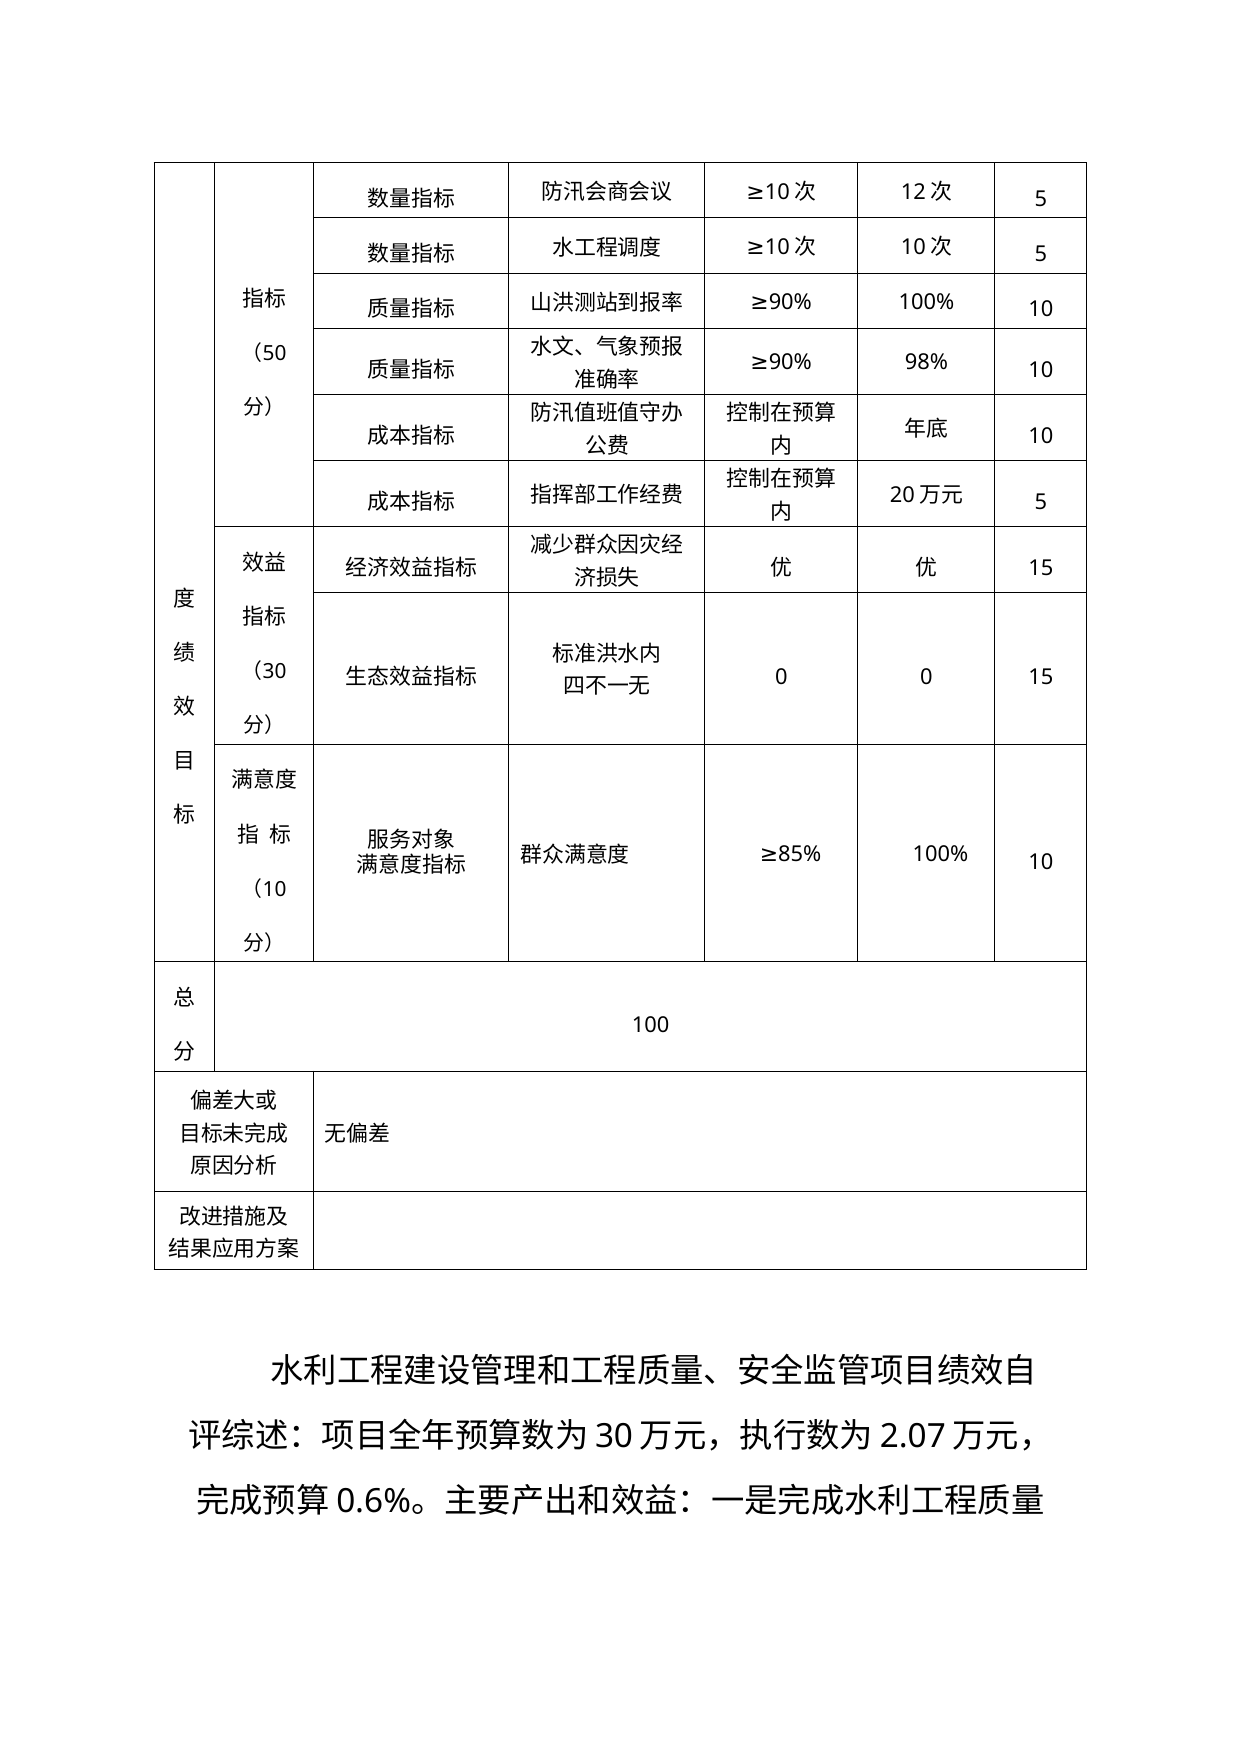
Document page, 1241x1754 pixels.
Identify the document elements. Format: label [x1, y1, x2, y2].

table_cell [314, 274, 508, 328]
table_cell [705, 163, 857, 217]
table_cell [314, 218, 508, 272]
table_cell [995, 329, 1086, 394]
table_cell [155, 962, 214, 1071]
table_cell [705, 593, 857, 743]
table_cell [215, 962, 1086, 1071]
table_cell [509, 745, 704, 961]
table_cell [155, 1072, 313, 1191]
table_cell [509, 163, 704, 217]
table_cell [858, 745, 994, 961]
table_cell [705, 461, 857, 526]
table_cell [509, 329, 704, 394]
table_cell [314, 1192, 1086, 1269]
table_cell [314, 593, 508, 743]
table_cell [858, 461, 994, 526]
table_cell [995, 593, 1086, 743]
text [187, 1335, 1053, 1530]
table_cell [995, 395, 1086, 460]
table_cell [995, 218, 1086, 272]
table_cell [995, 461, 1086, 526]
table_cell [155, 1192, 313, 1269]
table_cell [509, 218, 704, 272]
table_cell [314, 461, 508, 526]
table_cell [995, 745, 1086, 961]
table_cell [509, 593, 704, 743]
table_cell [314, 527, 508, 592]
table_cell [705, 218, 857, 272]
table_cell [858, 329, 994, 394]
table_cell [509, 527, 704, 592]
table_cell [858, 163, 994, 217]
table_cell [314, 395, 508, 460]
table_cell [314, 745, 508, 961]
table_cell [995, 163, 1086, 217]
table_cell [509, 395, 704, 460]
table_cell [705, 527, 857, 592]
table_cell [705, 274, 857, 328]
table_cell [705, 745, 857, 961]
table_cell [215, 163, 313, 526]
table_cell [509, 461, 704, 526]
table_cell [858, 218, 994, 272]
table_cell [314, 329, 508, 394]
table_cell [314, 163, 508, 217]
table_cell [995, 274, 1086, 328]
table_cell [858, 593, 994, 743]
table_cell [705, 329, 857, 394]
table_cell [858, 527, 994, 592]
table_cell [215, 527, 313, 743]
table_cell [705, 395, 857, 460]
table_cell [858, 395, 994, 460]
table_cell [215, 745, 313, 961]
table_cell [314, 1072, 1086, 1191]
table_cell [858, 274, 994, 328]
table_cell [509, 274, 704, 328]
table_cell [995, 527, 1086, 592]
